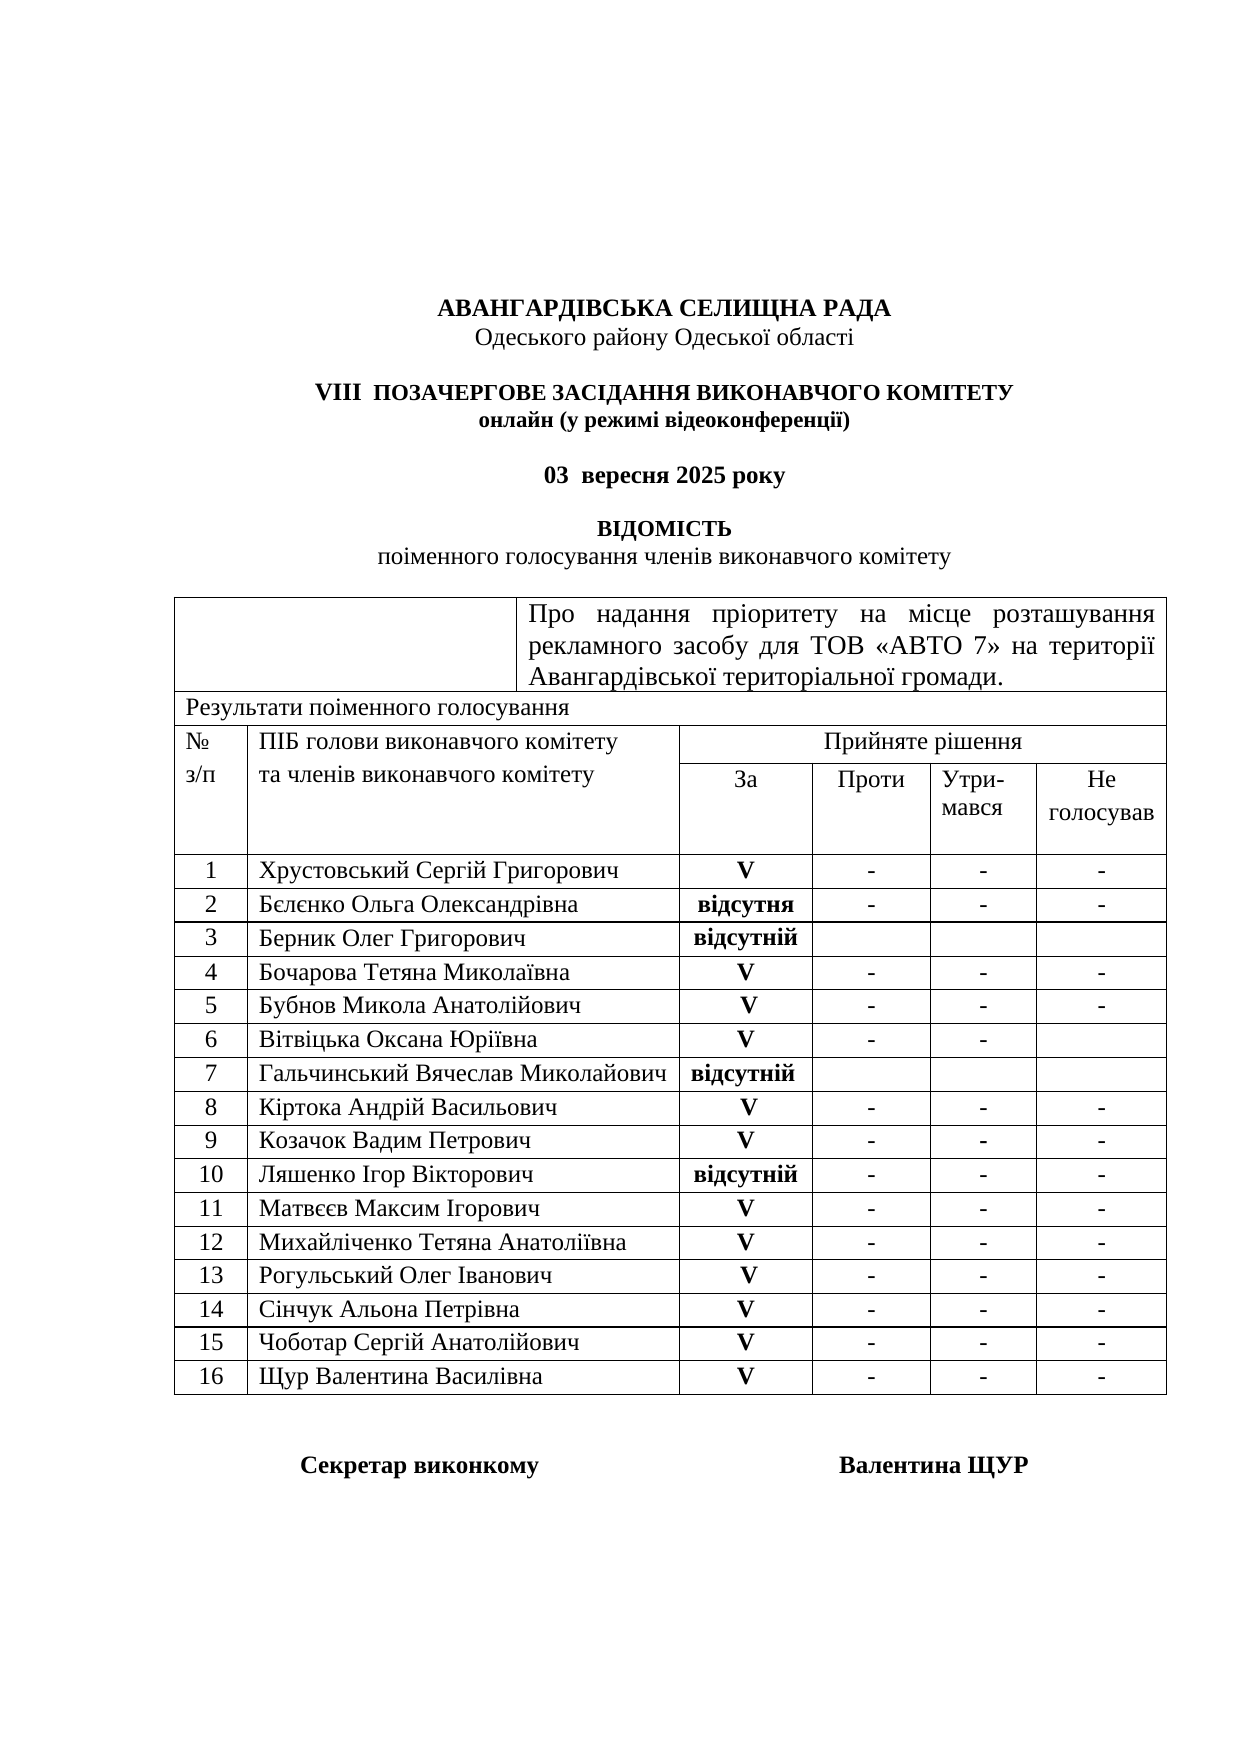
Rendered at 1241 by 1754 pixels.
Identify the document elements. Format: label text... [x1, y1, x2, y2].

table_cell - [931, 1092, 1036, 1124]
table_cell Чоботар Сергій Анатолійович [248, 1328, 679, 1360]
text онлайн (у режимі відеоконференції) [177, 406, 1152, 460]
text АВАНГАРДІВСЬКА СЕЛИЩНА РАДА [177, 293, 1152, 322]
table_cell Проти [813, 764, 930, 854]
table_cell V [680, 990, 812, 1023]
table_cell - [1037, 1126, 1166, 1158]
table_cell 10 [175, 1159, 247, 1192]
table_header Про надання пріоритету на місце розташування рекламного засобу для ТОВ «АВТО 7» на території Авангардівської територіальної громади. [517, 598, 1166, 691]
table_cell - [931, 1294, 1036, 1326]
table_cell - [931, 1361, 1036, 1394]
table_cell - [931, 1227, 1036, 1259]
table_cell - [1037, 1260, 1166, 1293]
table_cell - [1037, 1193, 1166, 1226]
table_cell - [1037, 1159, 1166, 1192]
table_cell - [813, 957, 930, 989]
table_cell [931, 923, 1036, 956]
table_cell 15 [175, 1328, 247, 1360]
table_cell [1037, 1058, 1166, 1091]
table_cell Козачок Вадим Петрович [248, 1126, 679, 1158]
text 03 вересня 2025 року [177, 460, 1152, 489]
table_cell Бочарова Тетяна Миколаївна [248, 957, 679, 989]
table_cell 12 [175, 1227, 247, 1259]
table_cell - [931, 1159, 1036, 1192]
table_cell - [813, 1159, 930, 1192]
table_cell 5 [175, 990, 247, 1023]
table_cell Берник Олег Григорович [248, 923, 679, 956]
table_cell - [931, 990, 1036, 1023]
table_cell V [680, 1024, 812, 1057]
table_cell - [1037, 957, 1166, 989]
table_cell V [680, 1193, 812, 1226]
table_cell відсутній [680, 923, 812, 956]
table_cell [1037, 923, 1166, 956]
table_cell Не голосував [1037, 764, 1166, 854]
table_cell Кіртока Андрій Васильович [248, 1092, 679, 1124]
table_cell V [680, 1361, 812, 1394]
table_cell Ляшенко Ігор Вікторович [248, 1159, 679, 1192]
table_cell Сінчук Альона Петрівна [248, 1294, 679, 1326]
table_cell - [931, 1328, 1036, 1360]
table_cell - [813, 1227, 930, 1259]
table_cell 6 [175, 1024, 247, 1057]
table_cell 2 [175, 889, 247, 921]
table_cell Рогульський Олег Іванович [248, 1260, 679, 1293]
table_cell № з/п [175, 726, 247, 854]
table_cell - [813, 855, 930, 888]
table_cell - [1037, 1361, 1166, 1394]
table_cell - [931, 855, 1036, 888]
text VІІІ ПОЗАЧЕРГОВЕ ЗАСІДАННЯ ВИКОНАВЧОГО КОМІТЕТУ [177, 377, 1152, 406]
table_cell V [680, 1126, 812, 1158]
table_cell - [813, 990, 930, 1023]
table_cell 14 [175, 1294, 247, 1326]
table_cell 16 [175, 1361, 247, 1394]
table_cell Вітвіцька Оксана Юріївна [248, 1024, 679, 1057]
table_cell - [931, 1193, 1036, 1226]
table_cell - [931, 1126, 1036, 1158]
table_cell V [680, 1328, 812, 1360]
text Одеського району Одеської області [177, 322, 1152, 351]
table_cell 11 [175, 1193, 247, 1226]
table_cell Михайліченко Тетяна Анатоліївна [248, 1227, 679, 1259]
table_cell [813, 1058, 930, 1091]
table_cell Бубнов Микола Анатолійович [248, 990, 679, 1023]
table_cell 4 [175, 957, 247, 989]
table_cell Матвєєв Максим Ігорович [248, 1193, 679, 1226]
table_cell За [680, 764, 812, 854]
table_cell Бєлєнко Ольга Олександрівна [248, 889, 679, 921]
table_cell 8 [175, 1092, 247, 1124]
table_cell - [1037, 1294, 1166, 1326]
table_cell 1 [175, 855, 247, 888]
table_cell - [813, 1024, 930, 1057]
table_cell [813, 923, 930, 956]
table_cell V [680, 1260, 812, 1293]
table_cell 9 [175, 1126, 247, 1158]
text ВІДОМІСТЬ [177, 515, 1152, 541]
table_cell V [680, 1227, 812, 1259]
table_cell - [931, 957, 1036, 989]
table_cell 13 [175, 1260, 247, 1293]
table_cell - [813, 1294, 930, 1326]
table_cell [931, 1058, 1036, 1091]
table_header [175, 598, 516, 691]
table_cell відсутній [680, 1058, 812, 1091]
table_cell - [813, 1193, 930, 1226]
table_cell - [813, 1328, 930, 1360]
table_cell - [1037, 1328, 1166, 1360]
table_cell V [680, 1092, 812, 1124]
table_cell - [1037, 990, 1166, 1023]
table_cell відсутня [680, 889, 812, 921]
table_cell Прийняте рішення [680, 726, 1166, 763]
table_cell - [813, 1126, 930, 1158]
table_cell 3 [175, 923, 247, 956]
table_cell - [931, 1024, 1036, 1057]
text Секретар виконкому Валентина ЩУР [177, 1450, 1152, 1479]
table_cell ПІБ голови виконавчого комітету та членів виконавчого комітету [248, 726, 679, 854]
table_cell - [813, 889, 930, 921]
table_cell Гальчинський Вячеслав Миколайович [248, 1058, 679, 1091]
table_cell V [680, 957, 812, 989]
table_cell - [813, 1092, 930, 1124]
table_cell V [680, 1294, 812, 1326]
table_cell [1037, 1024, 1166, 1057]
table_cell - [1037, 889, 1166, 921]
table_cell - [1037, 855, 1166, 888]
table_cell - [931, 1260, 1036, 1293]
table_cell V [680, 855, 812, 888]
table_cell Щур Валентина Василівна [248, 1361, 679, 1394]
table_cell Результати поіменного голосування [175, 692, 1166, 725]
table_cell відсутній [680, 1159, 812, 1192]
table_cell Хрустовський Сергій Григорович [248, 855, 679, 888]
table_cell - [1037, 1092, 1166, 1124]
table_cell - [813, 1260, 930, 1293]
table_cell - [931, 889, 1036, 921]
table_cell 7 [175, 1058, 247, 1091]
table_cell - [813, 1361, 930, 1394]
table_cell Утри- мався [931, 764, 1036, 854]
text поіменного голосування членів виконавчого комітету [177, 541, 1152, 570]
table_cell - [1037, 1227, 1166, 1259]
